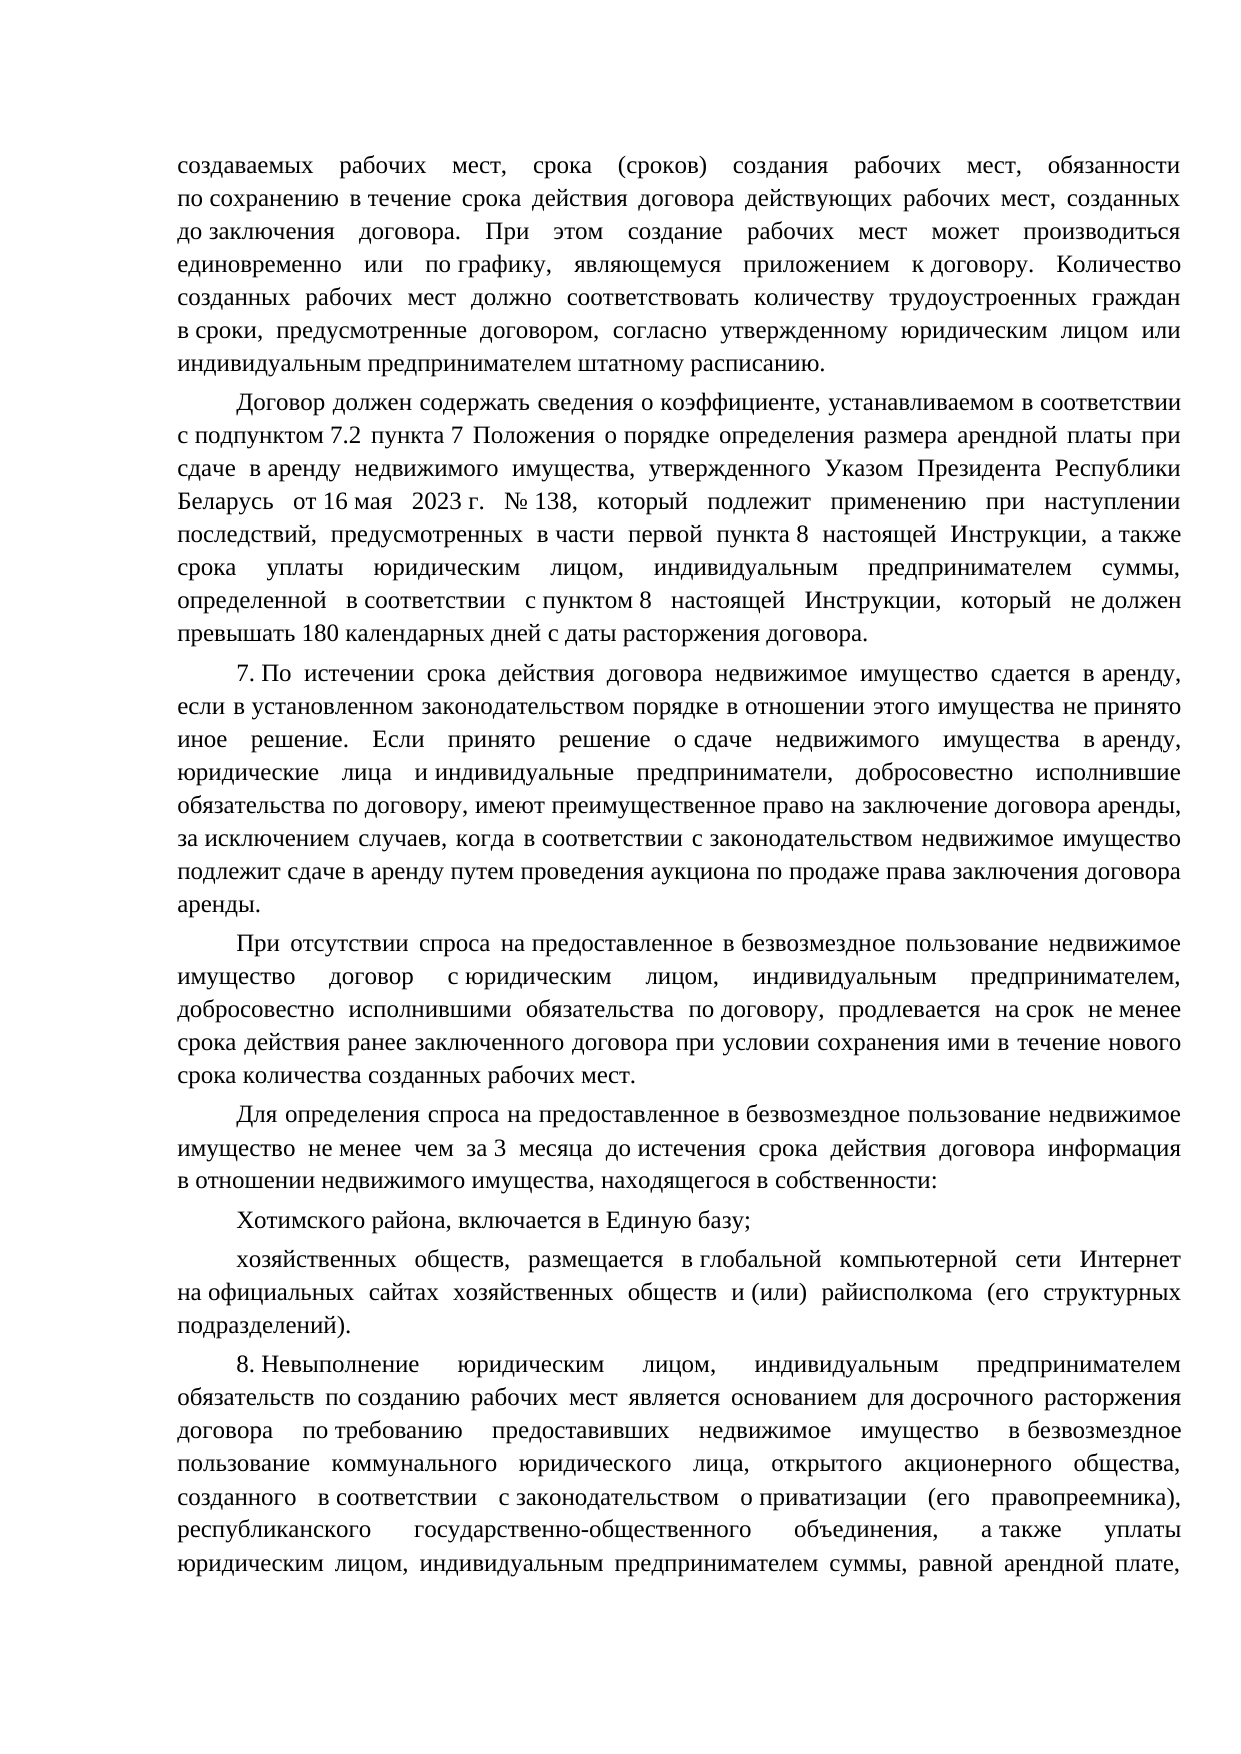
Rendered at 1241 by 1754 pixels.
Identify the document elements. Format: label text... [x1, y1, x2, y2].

text Хотимского района, включается в Единую базу; [177, 1205, 1181, 1234]
text 7. По истечении срока действия договора недвижимое имущество сдается в аренду, если в установленном законодательством порядке в отношении этого имущества не принято иное решение. Если принято решение о сдаче недвижимого имущества в аренду, юридические лица и индивидуальные предприниматели, добросовестно исполнившие обязательства по договору, имеют преимущественное право на заключение договора аренды, за исключением случаев, когда в соответствии с законодательством недвижимое имущество подлежит сдаче в аренду путем проведения аукциона по продаже права заключения договора аренды. [177, 658, 1181, 918]
text хозяйственных обществ, размещается в глобальной компьютерной сети Интернет на официальных сайтах хозяйственных обществ и (или) райисполкома (его структурных подразделений). [177, 1244, 1181, 1339]
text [177, 150, 1181, 377]
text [177, 1349, 1181, 1576]
text Для определения спроса на предоставленное в безвозмездное пользование недвижимое имущество не менее чем за 3 месяца до истечения срока действия договора информация в отношении недвижимого имущества, находящегося в собственности: [177, 1099, 1181, 1194]
text Договор должен содержать сведения о коэффициенте, устанавливаемом в соответствии с подпунктом 7.2 пункта 7 Положения о порядке определения размера арендной платы при сдаче в аренду недвижимого имущества, утвержденного Указом Президента Республики Беларусь от 16 мая 2023 г. № 138, который подлежит применению при наступлении последствий, предусмотренных в части первой пункта 8 настоящей Инструкции, а также срока уплаты юридическим лицом, индивидуальным предпринимателем суммы, определенной в соответствии с пунктом 8 настоящей Инструкции, который не должен превышать 180 календарных дней с даты расторжения договора. [177, 387, 1181, 647]
text При отсутствии спроса на предоставленное в безвозмездное пользование недвижимое имущество договор с юридическим лицом, индивидуальным предпринимателем, добросовестно исполнившими обязательства по договору, продлевается на срок не менее срока действия ранее заключенного договора при условии сохранения ими в течение нового срока количества созданных рабочих мест. [177, 928, 1181, 1089]
